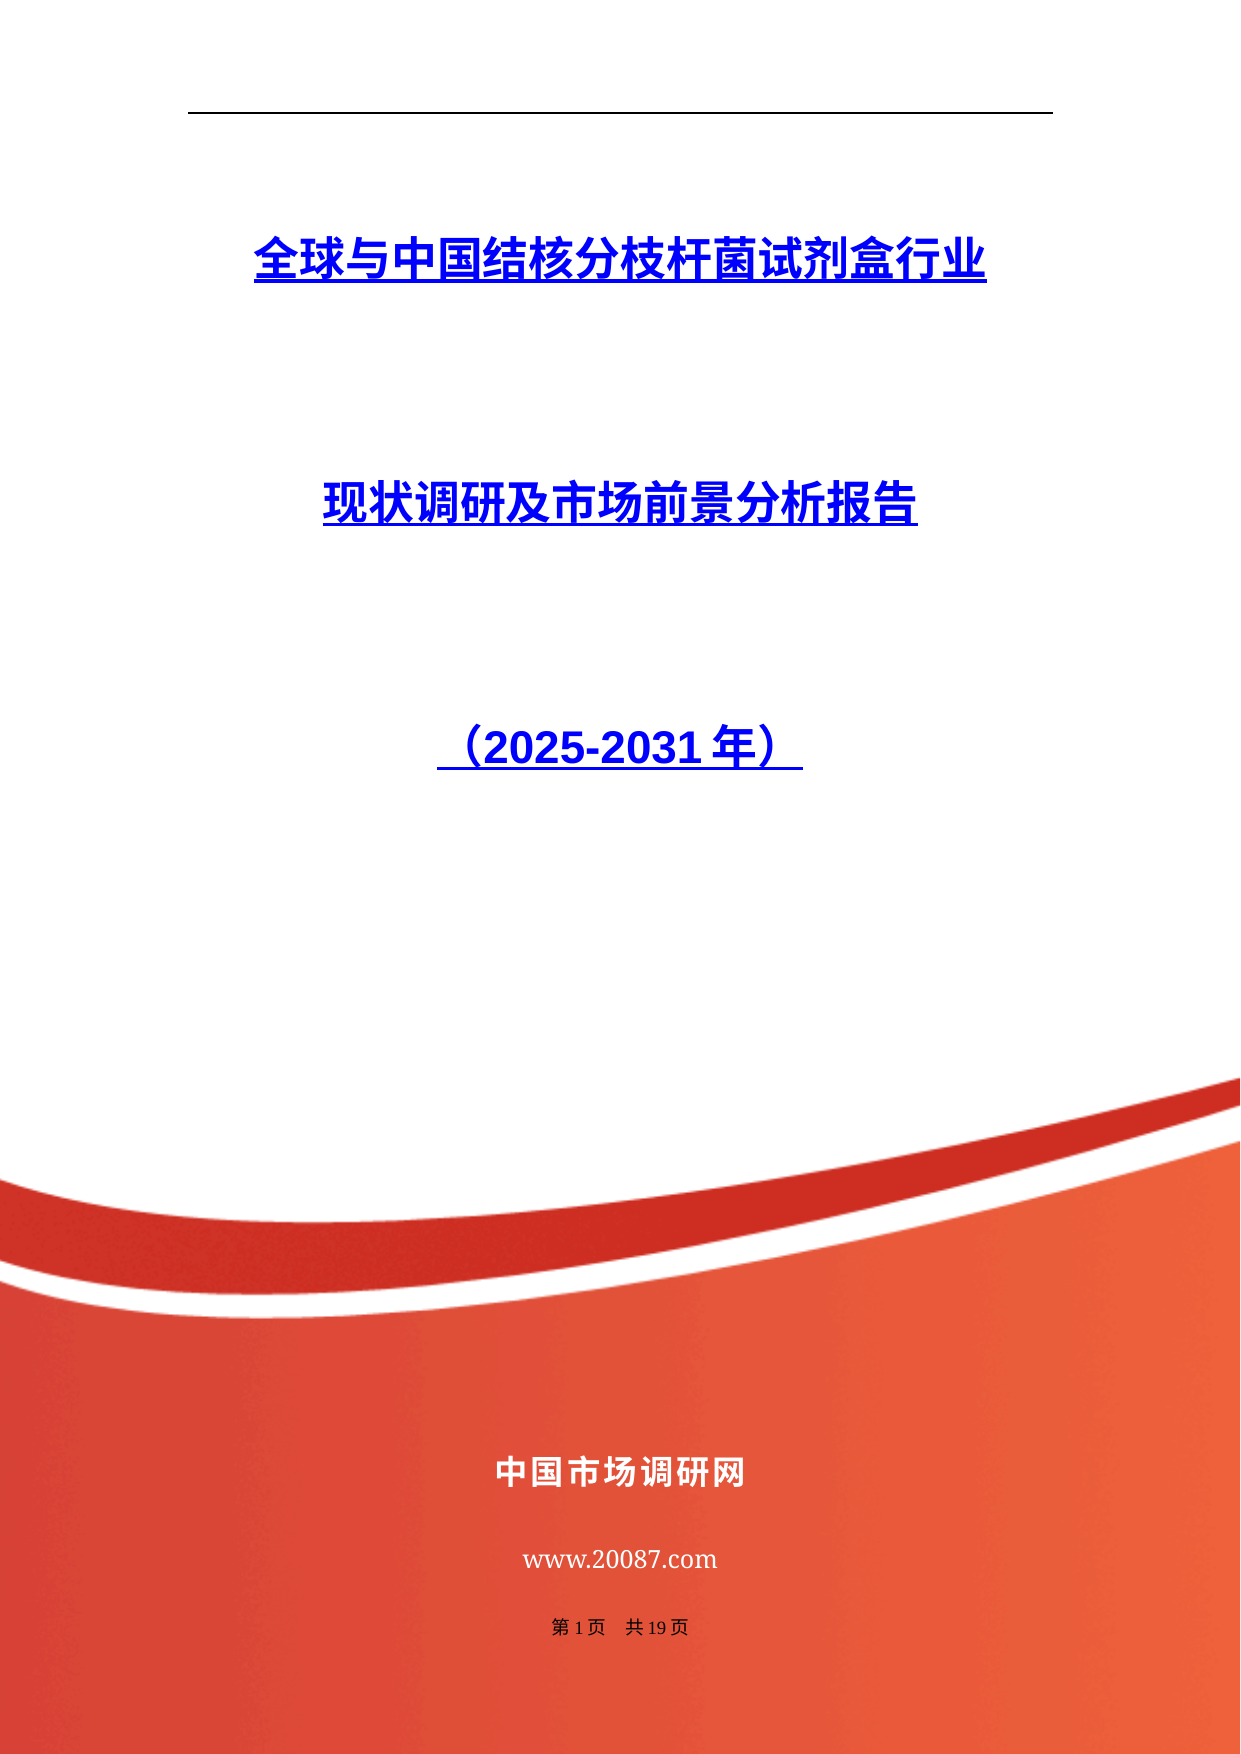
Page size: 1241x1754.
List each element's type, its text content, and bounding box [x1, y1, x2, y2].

text www.20087.com [187, 1526, 1053, 1591]
subtitle 中国市场调研网 [187, 1437, 1053, 1502]
picture [0, 1006, 1241, 1754]
table_header 全球与中国结核分枝杆菌试剂盒行业现状调研及市场前景分析报告（2025-2031年） [188, 207, 1053, 871]
